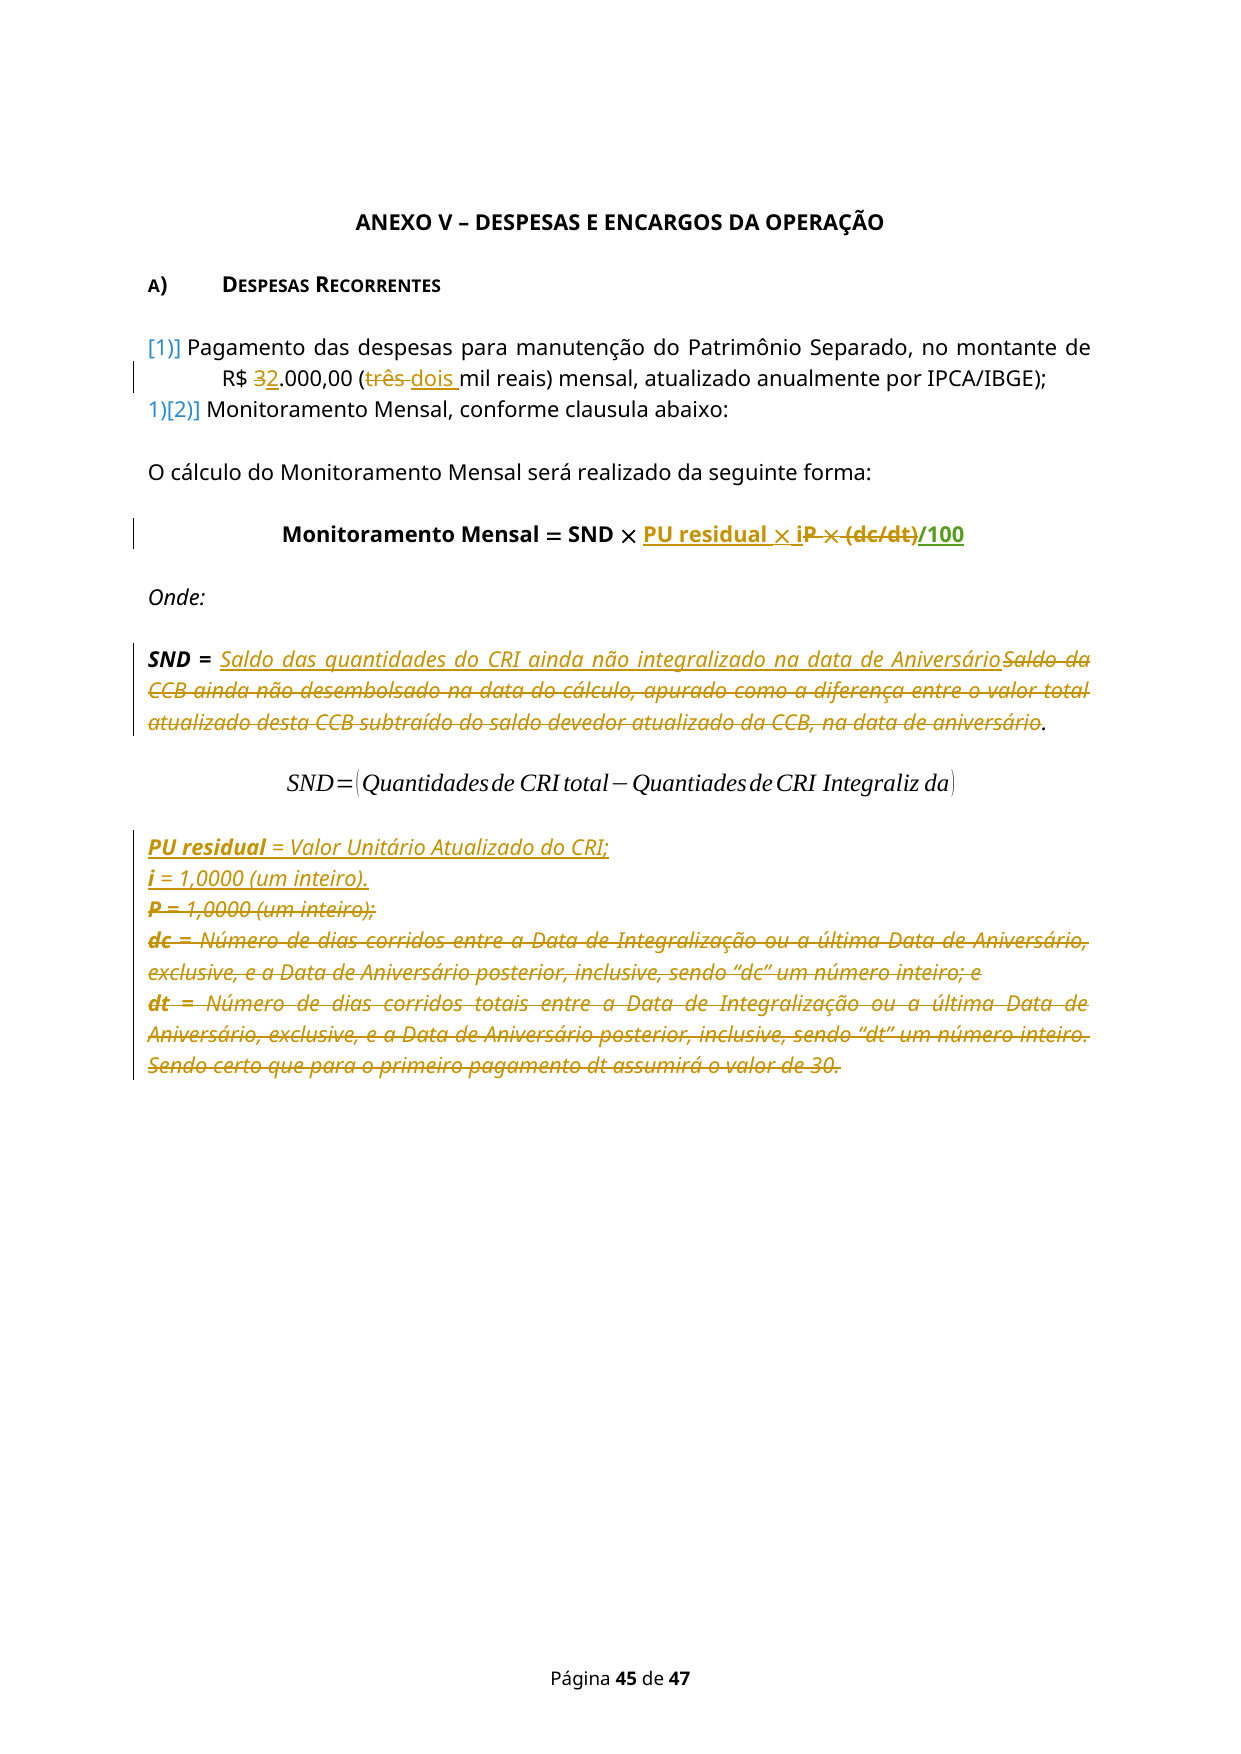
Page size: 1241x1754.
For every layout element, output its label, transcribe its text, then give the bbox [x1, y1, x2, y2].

text ANEXO V – DESPESAS E ENCARGOS DA OPERAÇÃO [148, 205, 1092, 236]
list O cálculo do Monitoramento Mensal será realizado da seguinte forma: [148, 455, 1092, 486]
text Onde: [148, 580, 1092, 611]
text SND = . [148, 643, 1092, 736]
list Monitoramento Mensal, conforme clausula abaixo: [148, 393, 1092, 424]
list Pagamento das despesas para manutenção do Patrimônio Separado, no montante de R$ .000,00 (mil reais) mensal, atualizado anualmente por IPCA/IBGE); [148, 330, 1092, 393]
list Despesas Recorrentes [148, 268, 1092, 299]
text Monitoramento Mensal SND [148, 518, 1092, 549]
